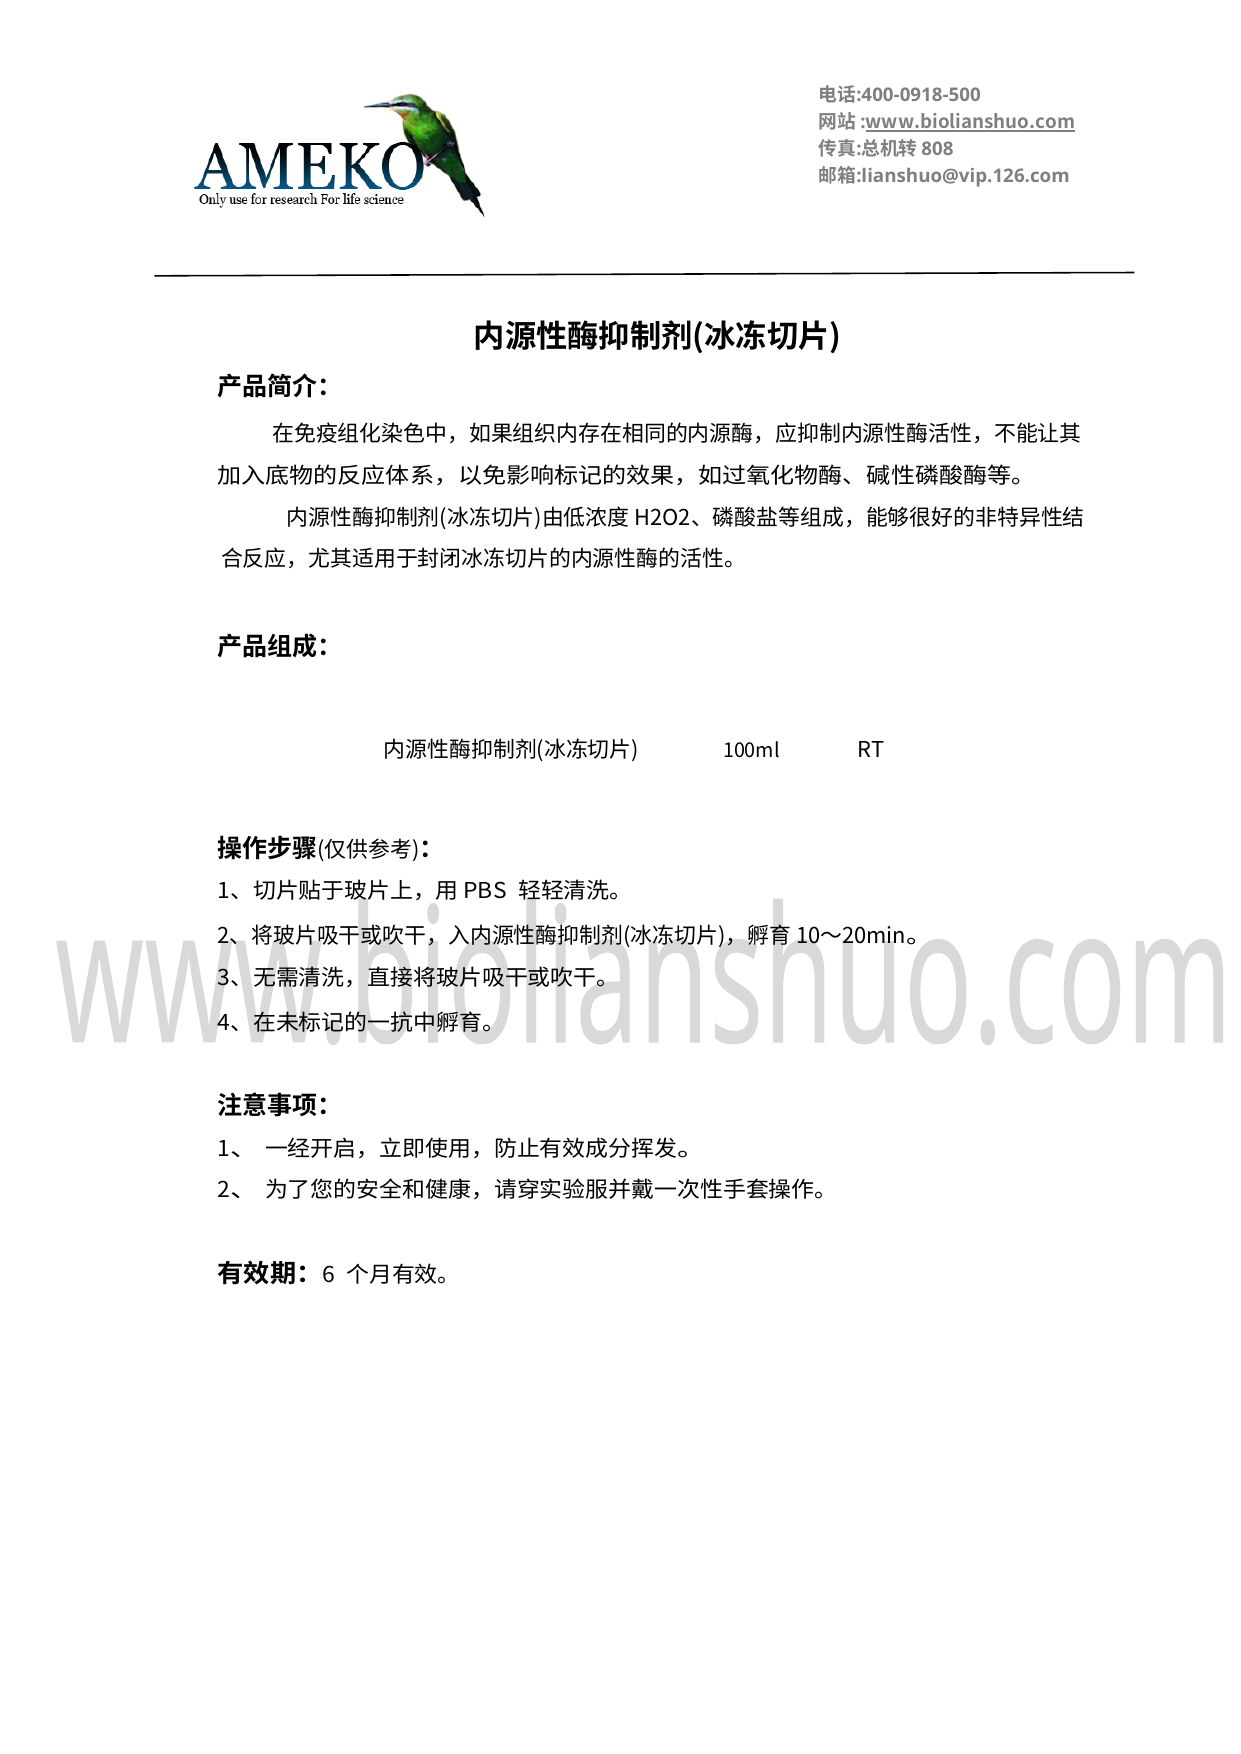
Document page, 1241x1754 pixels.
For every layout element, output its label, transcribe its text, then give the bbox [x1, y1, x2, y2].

subtitle 注意事项： [217, 1081, 1105, 1123]
text 2、将玻片吸干或吹干，入内源性酶抑制剂(冰冻切片)，孵育 10～20min。 [217, 910, 1105, 952]
text 3、无需清洗，直接将玻片吸干或吹干。 [217, 952, 1105, 994]
text 1、切片贴于玻片上，用 PBS 轻轻清洗。 [217, 865, 1105, 907]
subtitle 产品组成： [217, 626, 1105, 663]
text 4、在未标记的一抗中孵育。 [217, 997, 1105, 1038]
text 在免疫组化染色中，如果组织内存在相同的内源酶，应抑制内源性酶活性，不能让其 加入底物的反应体系，以免影响标记的效果，如过氧化物酶、碱性磷酸酶等。 [217, 408, 1082, 492]
text 有效期：6 个月有效。 [217, 1249, 1105, 1290]
text 操作步骤(仅供参考)： [217, 824, 1105, 865]
text 2、 为了您的安全和健康，请穿实验服并戴一次性手套操作。 [217, 1164, 1105, 1206]
text 内源性酶抑制剂(冰冻切片) [474, 311, 1105, 357]
text 内源性酶抑制剂(冰冻切片) 100ml RT [175, 732, 1093, 764]
picture [175, 77, 522, 217]
subtitle 产品简介： [217, 366, 347, 402]
text 内源性酶抑制剂(冰冻切片)由低浓度 H2O2、磷酸盐等组成，能够很好的非特异性结合反应，尤其适用于封闭冰冻切片的内源性酶的活性。 [221, 492, 1105, 575]
text 1、 一经开启，立即使用，防止有效成分挥发。 [217, 1123, 1105, 1164]
